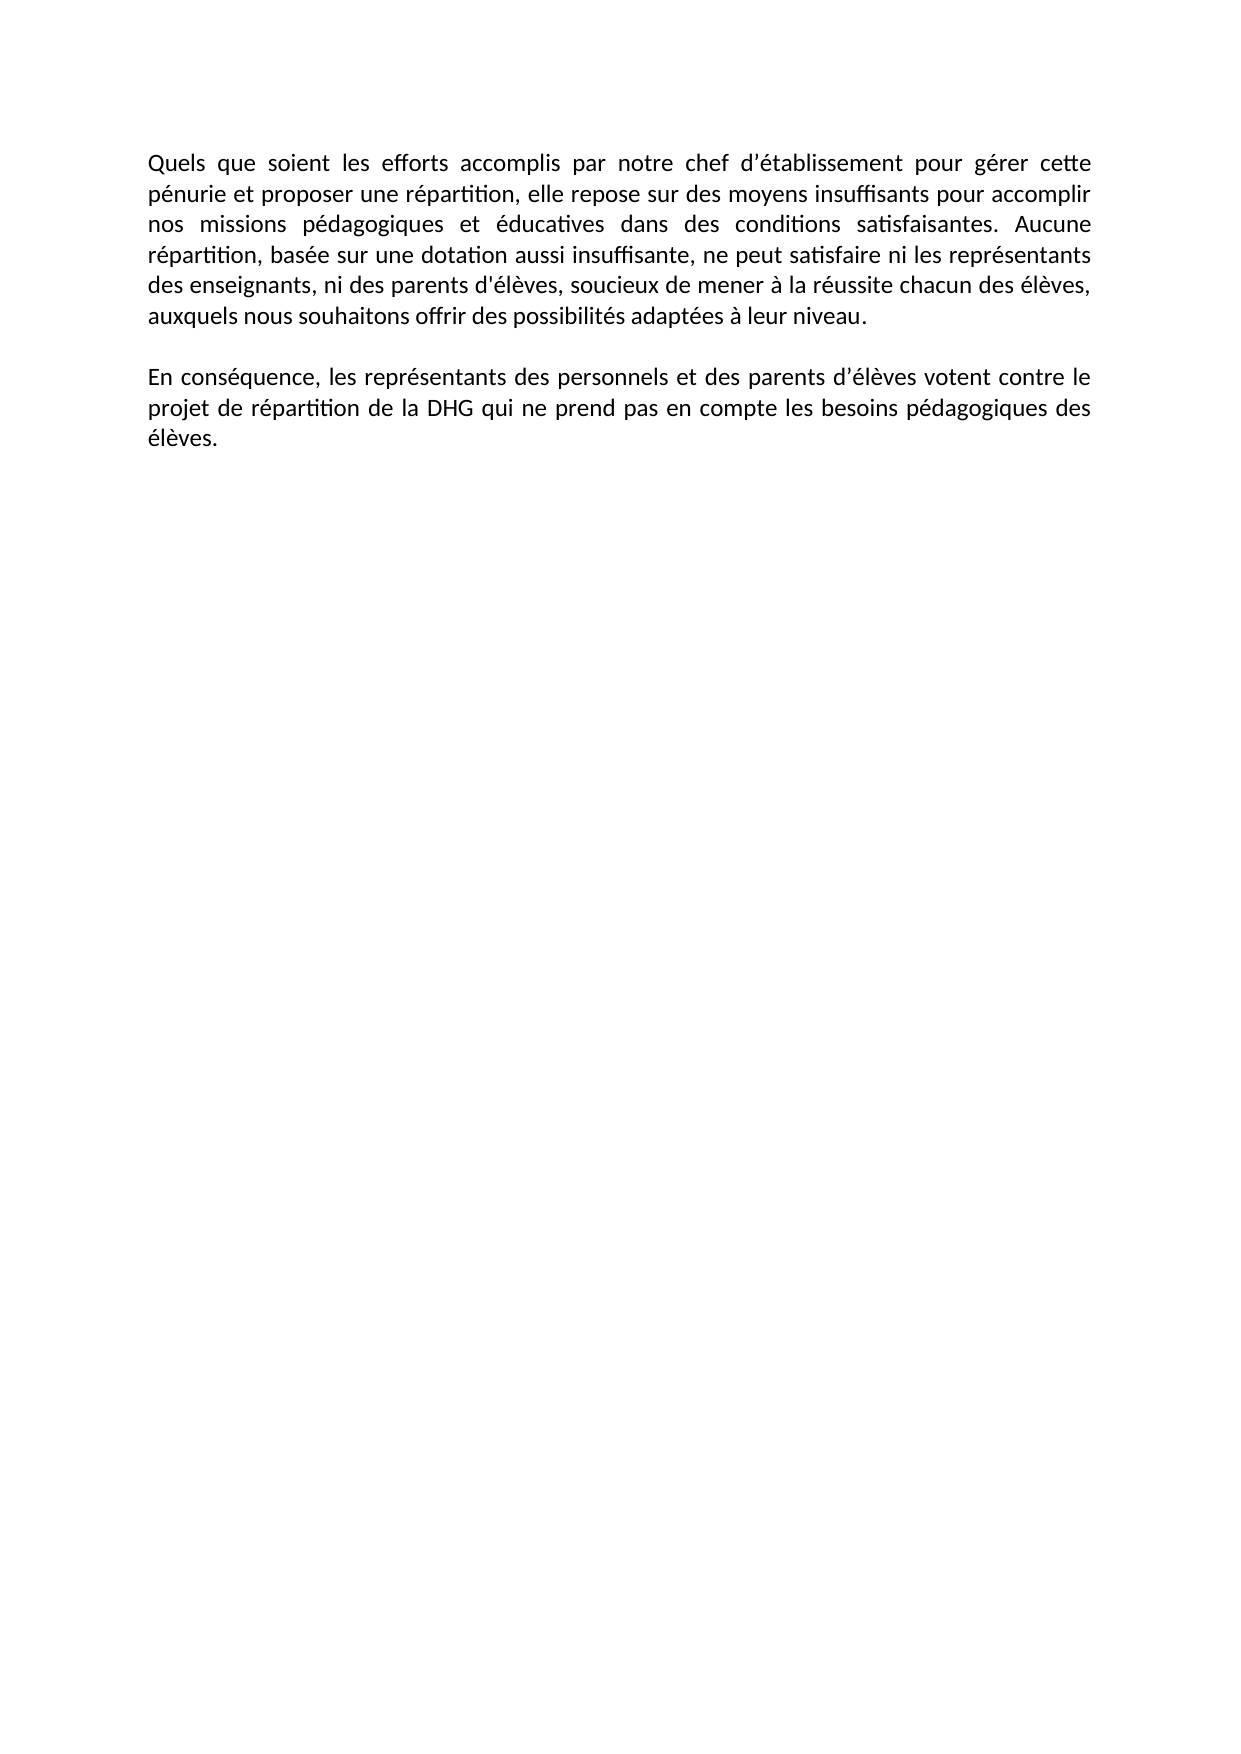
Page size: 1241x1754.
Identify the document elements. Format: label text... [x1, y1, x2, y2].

text En conséquence, les représentants des personnels et des parents d’élèves votent contre le projet de répartition de la DHG qui ne prend pas en compte les besoins pédagogiques des élèves. [148, 361, 1093, 453]
text Quels que soient les efforts accomplis par notre chef d’établissement pour gérer cette pénurie et proposer une répartition, elle repose sur des moyens insuffisants pour accomplir nos missions pédagogiques et éducatives dans des conditions satisfaisantes. Aucune répartition, basée sur une dotation aussi insuffisante, ne peut satisfaire ni les représentants des enseignants, ni des parents d'élèves, soucieux de mener à la réussite chacun des élèves, auxquels nous souhaitons offrir des possibilités adaptées à leur niveau. [148, 148, 1093, 331]
